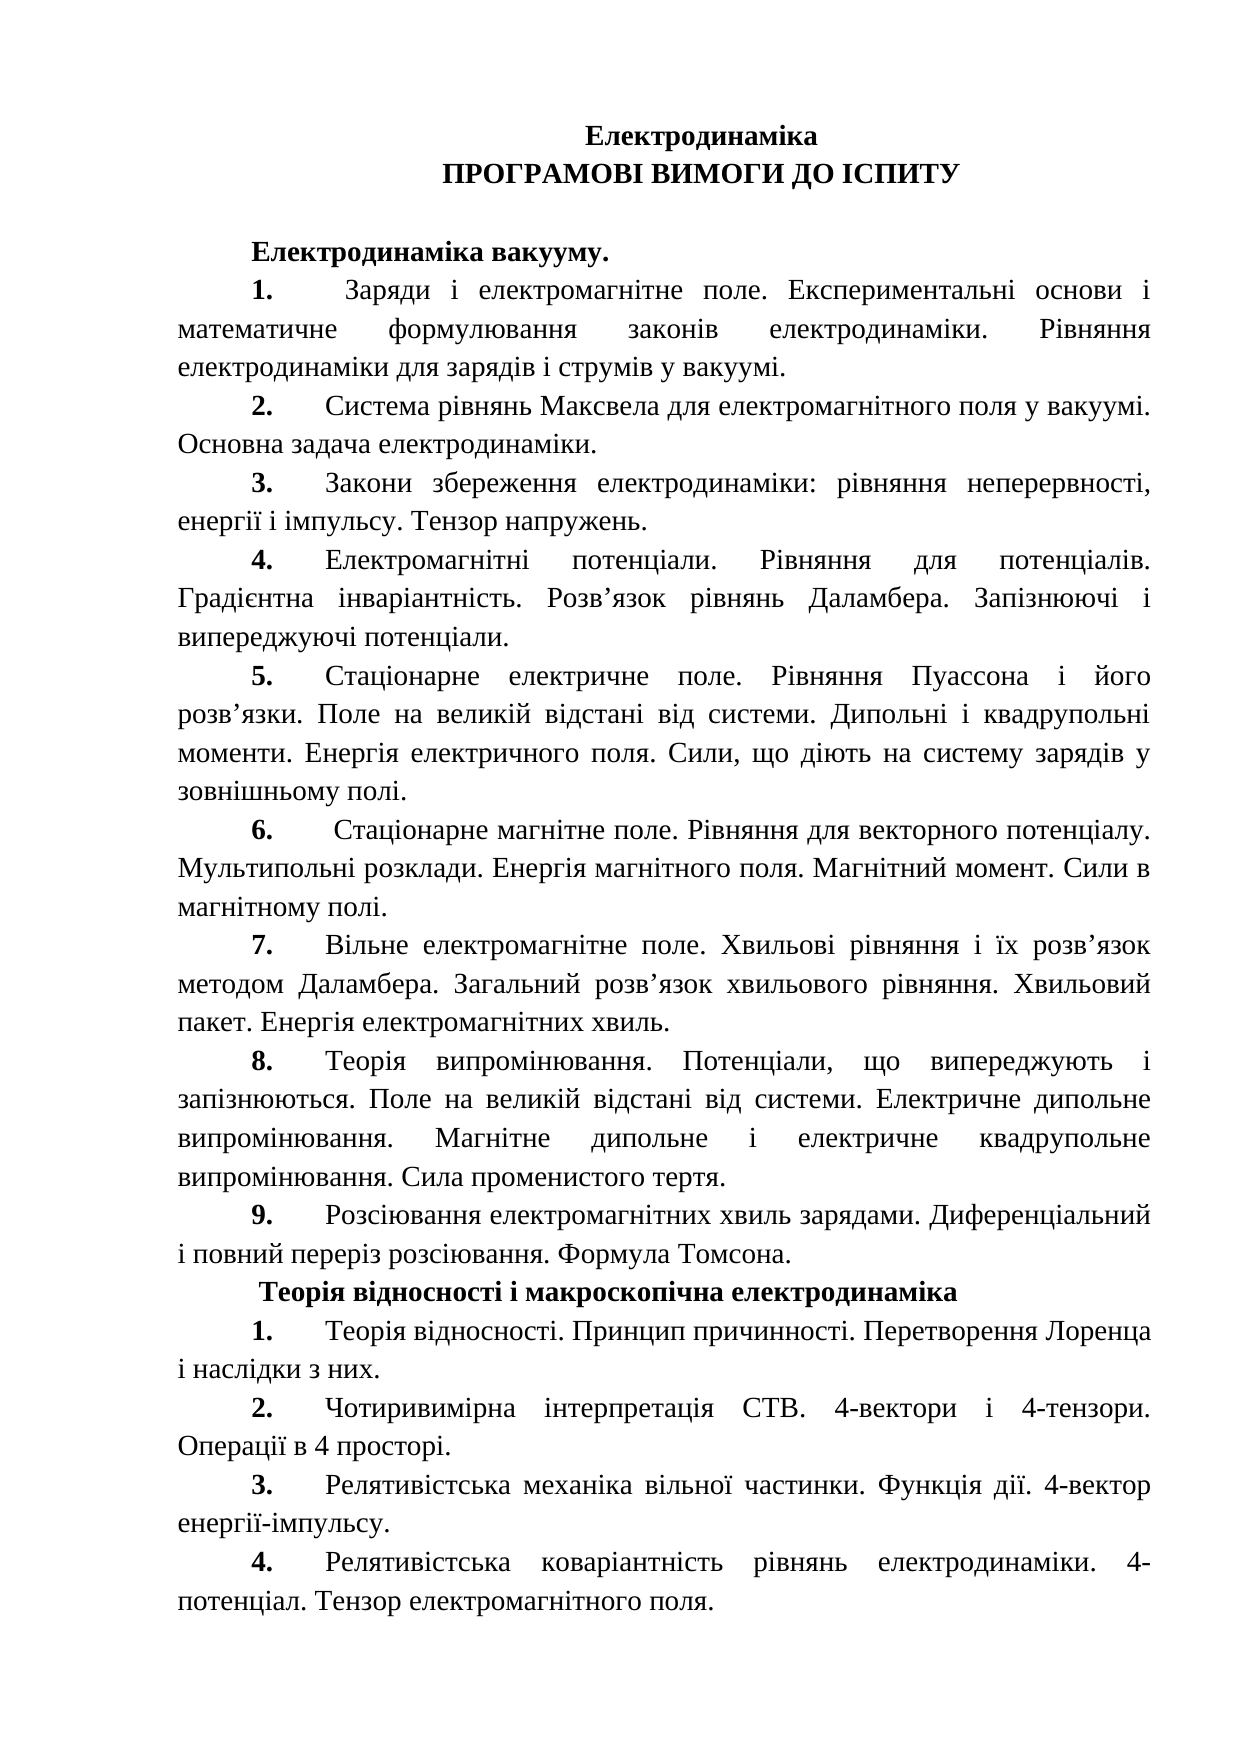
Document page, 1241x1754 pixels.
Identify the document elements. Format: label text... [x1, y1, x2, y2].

text Електродинаміка вакууму. [177, 234, 1152, 267]
list Заряди і електромагнітне поле. Експериментальні основи і математичне формулювання законів електродинаміки. Рівняння електродинаміки для зарядів і струмів у вакуумі. [177, 272, 1152, 383]
list Релятивістська механіка вільної частинки. Функція дії. 4-вектор енергії-імпульсу. [177, 1467, 1152, 1539]
list Вільне електромагнітне поле. Хвильові рівняння і їх розв’язок методом Даламбера. Загальний розв’язок хвильового рівняння. Хвильовий пакет. Енергія електромагнітних хвиль. [177, 927, 1152, 1038]
list Чотиривимірна інтерпретація СТВ. 4-вектори і 4-тензори. Операції в 4 просторі. [177, 1390, 1152, 1462]
list Теорія випромінювання. Потенціали, що випереджують і запізнюються. Поле на великій відстані від системи. Електричне дипольне випромінювання. Магнітне дипольне і електричне квадрупольне випромінювання. Сила променистого тертя. [177, 1043, 1152, 1192]
list Система рівнянь Максвела для електромагнітного поля у вакуумі. Основна задача електродинаміки. [177, 388, 1152, 460]
list Теорія відносності. Принцип причинності. Перетворення Лоренца і наслідки з них. [177, 1313, 1152, 1385]
list Стаціонарне магнітне поле. Рівняння для векторного потенціалу. Мультипольні розклади. Енергія магнітного поля. Магнітний момент. Сили в магнітному полі. [177, 812, 1152, 922]
list Електромагнітні потенціали. Рівняння для потенціалів. Градієнтна інваріантність. Розв’язок рівнянь Даламбера. Запізнюючі і випереджуючі потенціали. [177, 542, 1152, 653]
text ПРОГРАМОВІ ВИМОГИ ДО ІСПИТУ [177, 157, 1152, 190]
list Закони збереження електродинаміки: рівняння неперервності, енергії і імпульсу. Тензор напружень. [177, 465, 1152, 537]
text Електродинаміка [177, 118, 1152, 152]
list Релятивістська коваріантність рівнянь електродинаміки. 4-потенціал. Тензор електромагнітного поля. [177, 1544, 1152, 1616]
list Стаціонарне електричне поле. Рівняння Пуассона і його розв’язки. Поле на великій відстані від системи. Дипольні і квадрупольні моменти. Енергія електричного поля. Сили, що діють на систему зарядів у зовнішньому полі. [177, 658, 1152, 807]
text Теорія відносності і макроскопічна електродинаміка [177, 1274, 1152, 1308]
list Розсіювання електромагнітних хвиль зарядами. Диференціальний і повний переріз розсіювання. Формула Томсона. [177, 1197, 1152, 1269]
